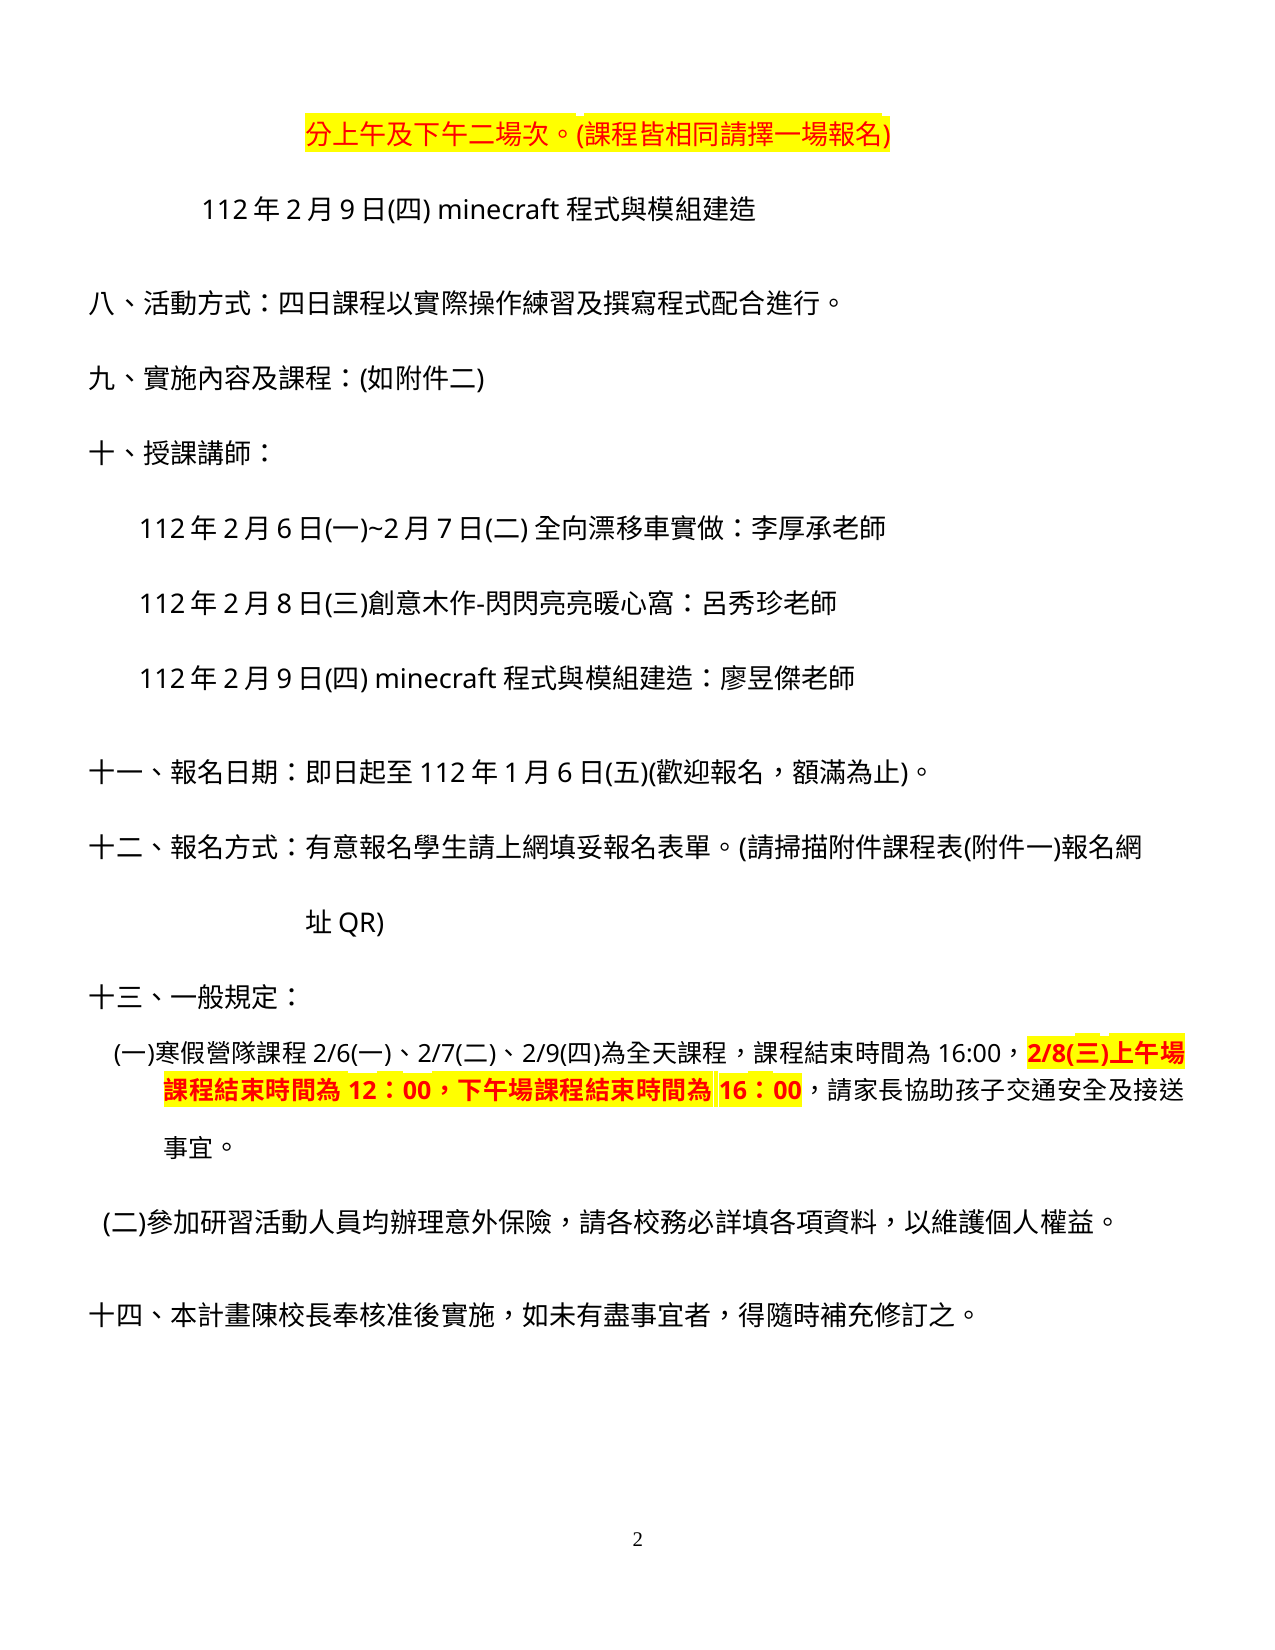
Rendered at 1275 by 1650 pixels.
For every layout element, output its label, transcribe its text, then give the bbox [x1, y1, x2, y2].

text (二)參加研習活動人員均辦理意外保險，請各校務必詳填各項資料，以維護個人權益。 [89, 1183, 1186, 1258]
text 分上午及下午二場次。(課程皆相同請擇一場報名) [89, 95, 1186, 170]
text 112年2月9日(四) minecraft 程式與模組建造 [89, 170, 1186, 245]
text 112年2月6日(一)~2月7日(二) 全向漂移車實做：李厚承老師 [139, 489, 1186, 564]
text 112年2月8日(三)創意木作-閃閃亮亮暖心窩：呂秀珍老師 [139, 564, 1186, 639]
text 十三、一般規定： [89, 958, 1186, 1033]
text 十一、報名日期：即日起至112年1月6日(五)(歡迎報名，額滿為止)。 [89, 733, 1186, 808]
text 八、活動方式：四日課程以實際操作練習及撰寫程式配合進行。 [89, 264, 1186, 339]
text 十二、報名方式：有意報名學生請上網填妥報名表單。(請掃描附件課程表(附件一)報名網 址QR) [89, 808, 1186, 958]
text (一)寒假營隊課程2/6(一)、2/7(二)、2/9(四)為全天課程，課程結束時間為16:00，2/8(三)上午場課程結束時間為12：00，下午場課程結束時間為16：00，請家長協助孩子交通安全及接送事宜。 [114, 1033, 1186, 1183]
text 九、實施內容及課程：(如附件二) [89, 339, 1186, 414]
text 十、授課講師： [89, 414, 1186, 489]
text 十四、本計畫陳校長奉核准後實施，如未有盡事宜者，得隨時補充修訂之。 [89, 1276, 1186, 1351]
text 112年2月9日(四) minecraft 程式與模組建造：廖昱傑老師 [139, 639, 1186, 714]
